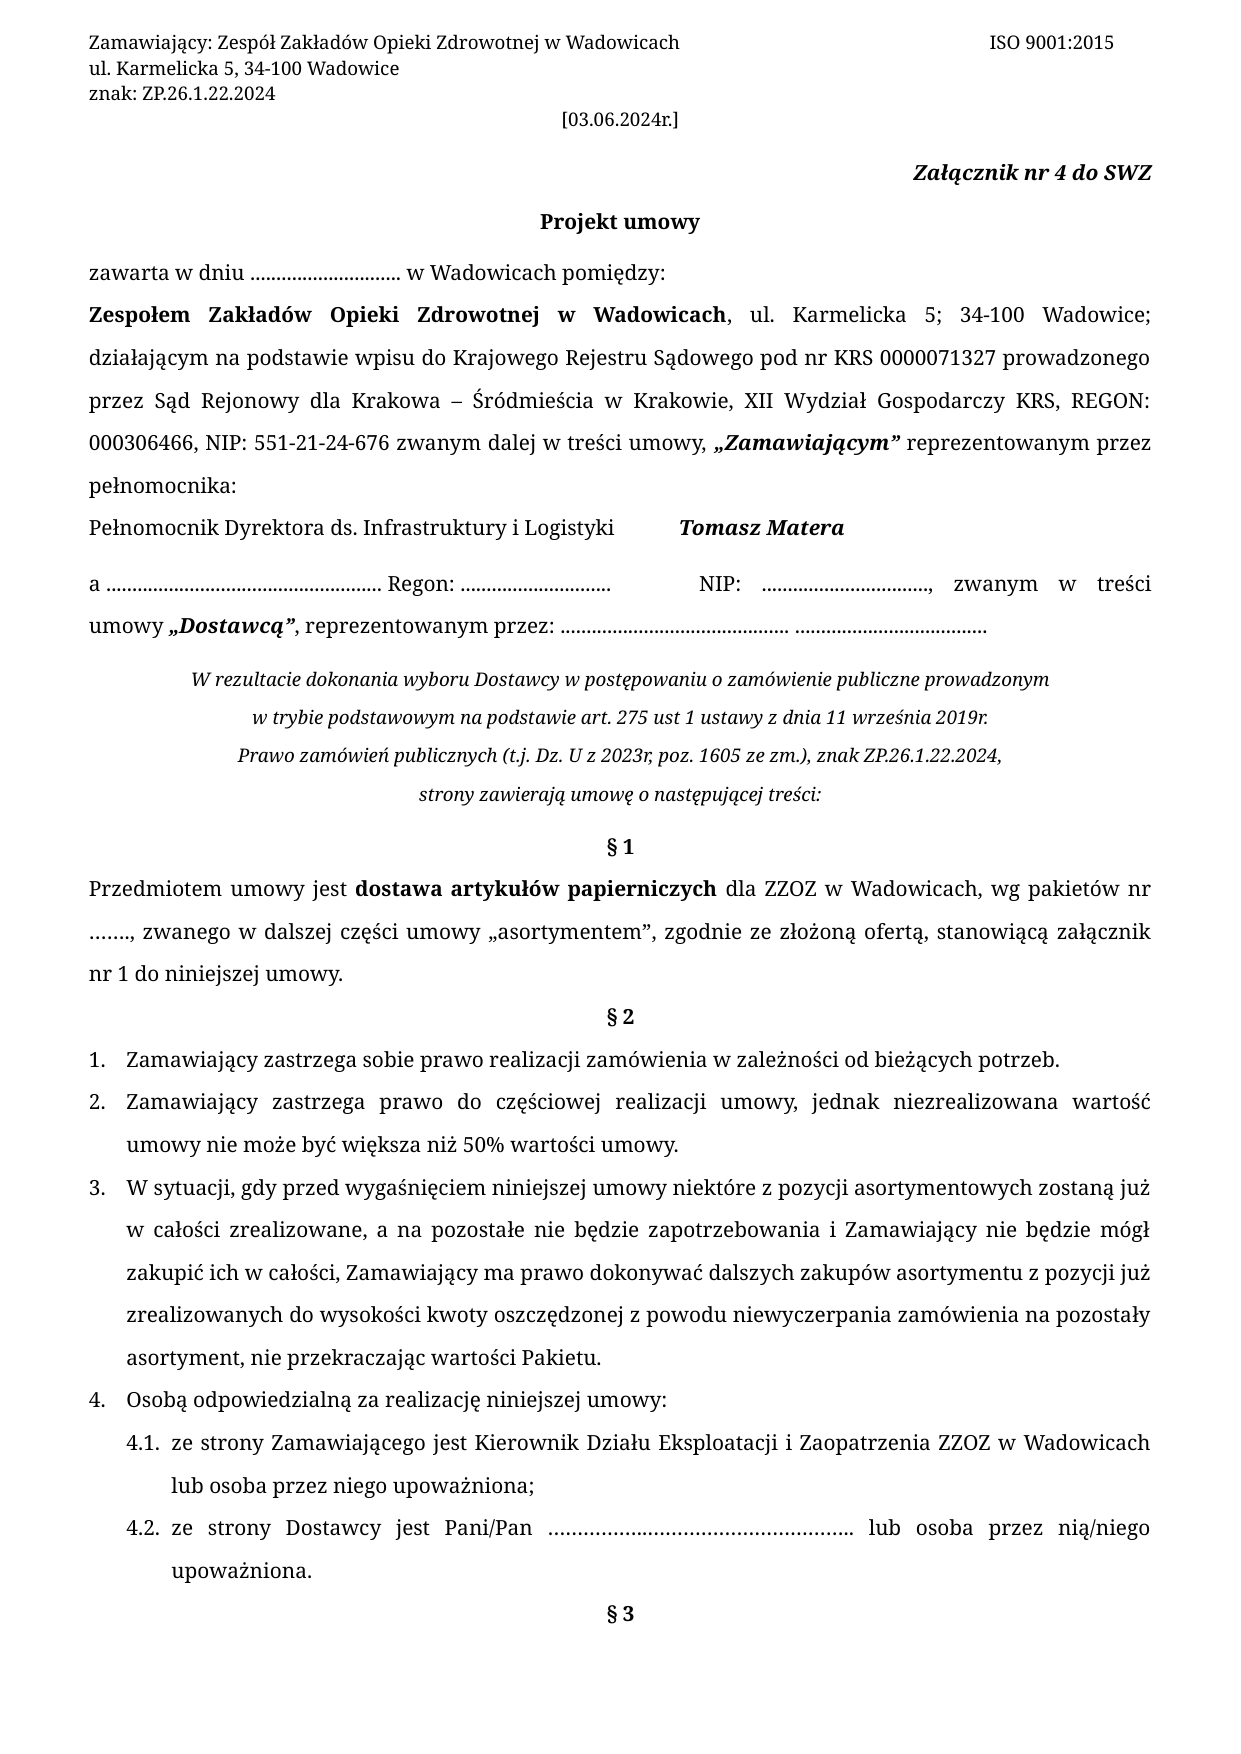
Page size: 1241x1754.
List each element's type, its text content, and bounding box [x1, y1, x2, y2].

list ze strony Dostawcy jest Pani/Pan ……………..…………………………….. lub osoba przez nią/niego upoważniona. [126, 1513, 1152, 1584]
text Prawo zamówień publicznych (t.j. Dz. U z 2023r, poz. 1605 ze zm.), znak ZP.26.1.22.2024, [89, 743, 1152, 768]
text zawarta w dniu ............................. w Wadowicach pomiędzy: [89, 258, 1152, 286]
text a ..................................................... Regon: ............................. NIP: ................................, zwanym w treści umowy „Dostawcą”, reprezentowanym przez: ............................................ ..................................... [89, 569, 1152, 640]
text Przedmiotem umowy jest dostawa artykułów papierniczych dla ZZOZ w Wadowicach, wg pakietów nr ……., zwanego w dalszej części umowy „asortymentem”, zgodnie ze złożoną ofertą, stanowiącą załącznik nr 1 do niniejszej umowy. [89, 874, 1152, 988]
list Zamawiający zastrzega prawo do częściowej realizacji umowy, jednak niezrealizowana wartość umowy nie może być większa niż 50% wartości umowy. [89, 1087, 1152, 1158]
text Projekt umowy [89, 207, 1152, 235]
text strony zawierają umowę o następującej treści: [89, 781, 1152, 807]
text § 3 [89, 1599, 1152, 1627]
text W rezultacie dokonania wyboru Dostawcy w postępowaniu o zamówienie publiczne prowadzonym w trybie podstawowym na podstawie art. 275 ust 1 ustawy z dnia 11 września 2019r. [89, 666, 1152, 730]
subtitle Załącznik nr 4 do SWZ [89, 158, 1152, 186]
list ze strony Zamawiającego jest Kierownik Działu Eksploatacji i Zaopatrzenia ZZOZ w Wadowicach lub osoba przez niego upoważniona; [126, 1428, 1152, 1499]
list Zamawiający zastrzega sobie prawo realizacji zamówienia w zależności od bieżących potrzeb. [89, 1045, 1152, 1073]
text Pełnomocnik Dyrektora ds. Infrastruktury i Logistyki Tomasz Matera [89, 513, 1152, 542]
text § 2 [89, 1002, 1152, 1031]
text § 1 [89, 832, 1152, 860]
text Zespołem Zakładów Opieki Zdrowotnej w Wadowicach, ul. Karmelicka 5; 34-100 Wadowice; działającym na podstawie wpisu do Krajowego Rejestru Sądowego pod nr KRS 0000071327 prowadzonego przez Sąd Rejonowy dla Krakowa – Śródmieścia w Krakowie, XII Wydział Gospodarczy KRS, REGON: 000306466, NIP: 551-21-24-676 zwanym dalej w treści umowy, „Zamawiającym” reprezentowanym przez pełnomocnika: [89, 301, 1152, 499]
list Osobą odpowiedzialną za realizację niniejszej umowy: [89, 1386, 1152, 1414]
list W sytuacji, gdy przed wygaśnięciem niniejszej umowy niektóre z pozycji asortymentowych zostaną już w całości zrealizowane, a na pozostałe nie będzie zapotrzebowania i Zamawiający nie będzie mógł zakupić ich w całości, Zamawiający ma prawo dokonywać dalszych zakupów asortymentu z pozycji już zrealizowanych do wysokości kwoty oszczędzonej z powodu niewyczerpania zamówienia na pozostały asortyment, nie przekraczając wartości Pakietu. [89, 1173, 1152, 1371]
